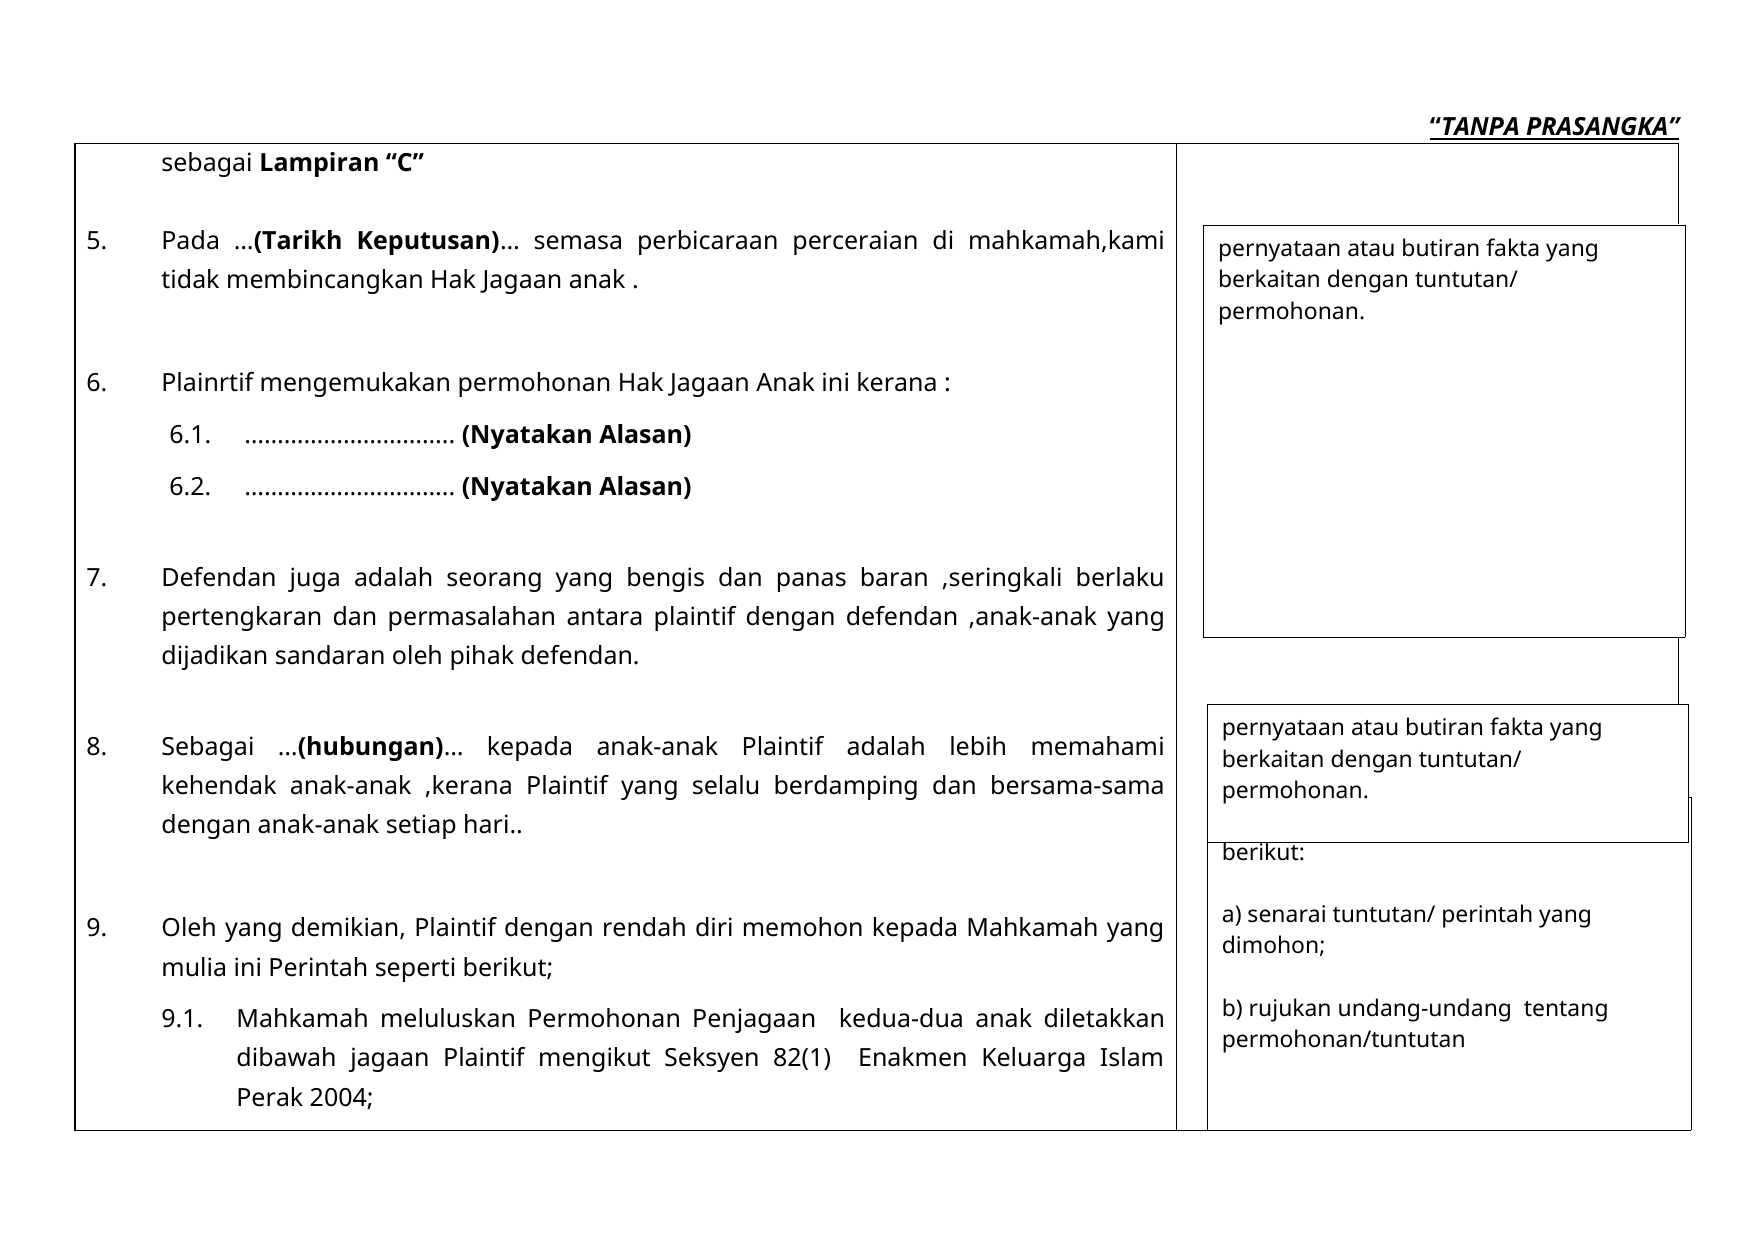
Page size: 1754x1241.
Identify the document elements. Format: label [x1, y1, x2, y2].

table_header [1177, 144, 1678, 1130]
table_header [76, 144, 1176, 1130]
